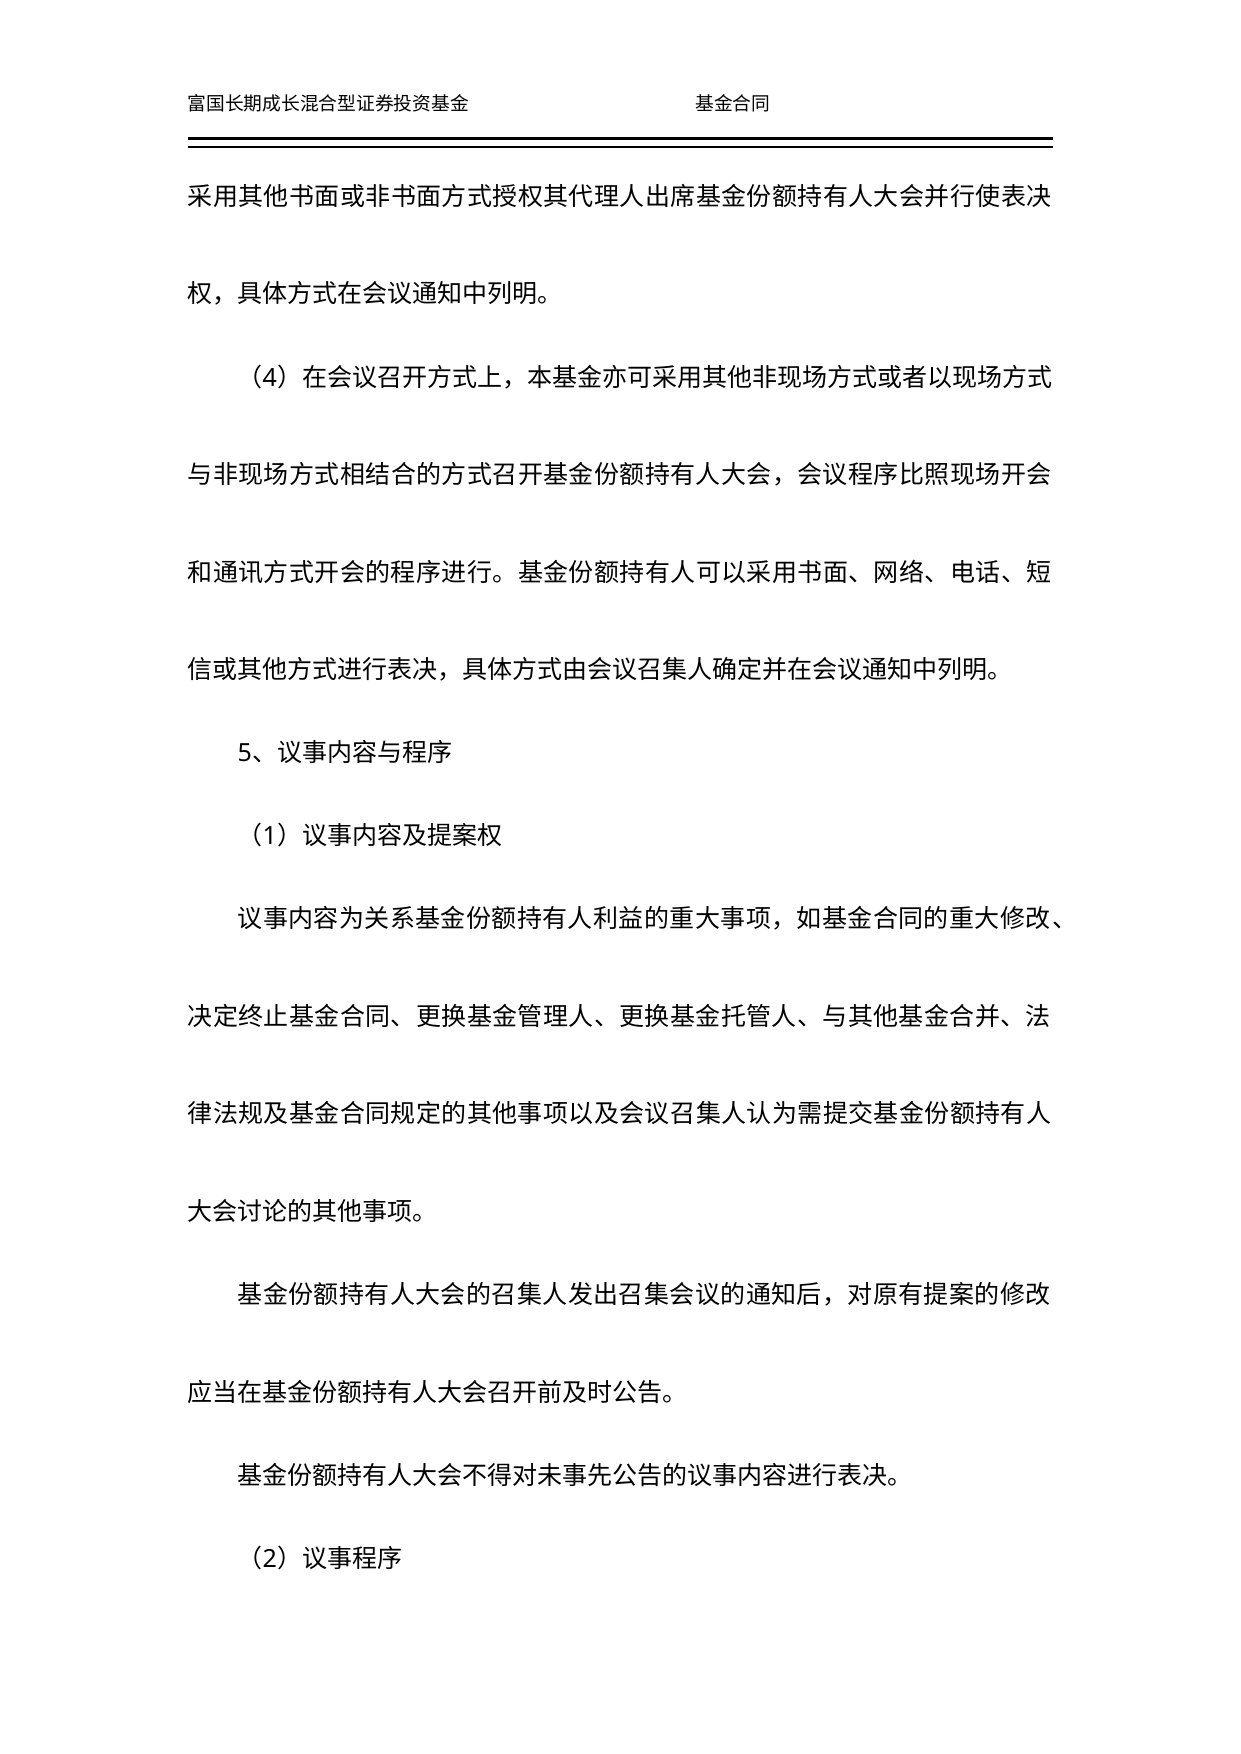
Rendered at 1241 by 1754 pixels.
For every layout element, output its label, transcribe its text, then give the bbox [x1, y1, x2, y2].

text 基金份额持有人大会不得对未事先公告的议事内容进行表决。 [187, 1441, 1053, 1506]
text 基金份额持有人大会的召集人发出召集会议的通知后，对原有提案的修改应当在基金份额持有人大会召开前及时公告。 [187, 1260, 1053, 1423]
text 5、议事内容与程序 [187, 718, 1053, 783]
text （4）在会议召开方式上，本基金亦可采用其他非现场方式或者以现场方式与非现场方式相结合的方式召开基金份额持有人大会，会议程序比照现场开会和通讯方式开会的程序进行。基金份额持有人可以采用书面、网络、电话、短信或其他方式进行表决，具体方式由会议召集人确定并在会议通知中列明。 [187, 343, 1053, 700]
text （2）议事程序 [187, 1524, 1053, 1589]
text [187, 162, 1053, 324]
text （1）议事内容及提案权 [187, 801, 1053, 866]
text 议事内容为关系基金份额持有人利益的重大事项，如基金合同的重大修改、决定终止基金合同、更换基金管理人、更换基金托管人、与其他基金合并、法律法规及基金合同规定的其他事项以及会议召集人认为需提交基金份额持有人大会讨论的其他事项。 [187, 884, 1053, 1242]
